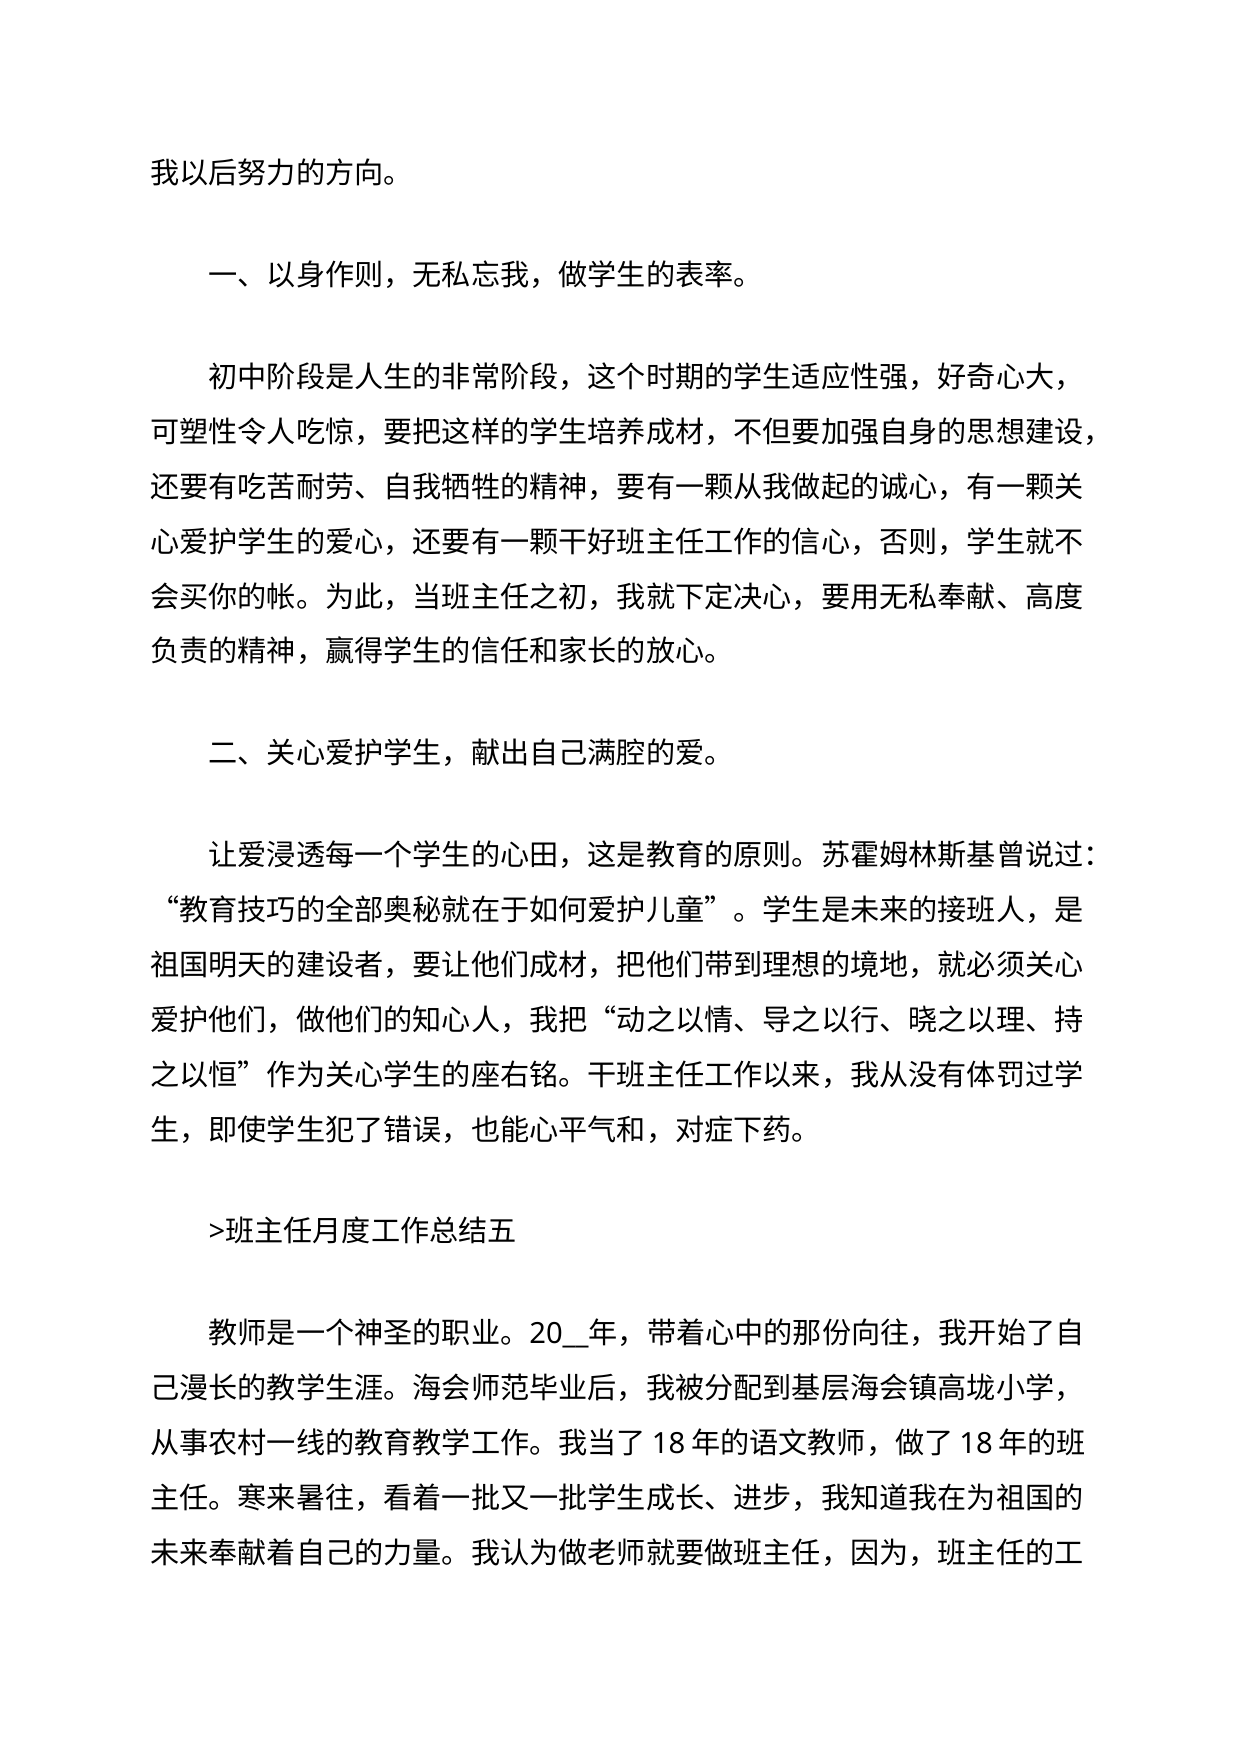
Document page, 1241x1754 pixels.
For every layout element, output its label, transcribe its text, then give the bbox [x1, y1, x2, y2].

text 初中阶段是人生的非常阶段，这个时期的学生适应性强，好奇心大，可塑性令人吃惊，要把这样的学生培养成材，不但要加强自身的思想建设，还要有吃苦耐劳、自我牺牲的精神，要有一颗从我做起的诚心，有一颗关心爱护学生的爱心，还要有一颗干好班主任工作的信心，否则，学生就不会买你的帐。为此，当班主任之初，我就下定决心，要用无私奉献、高度负责的精神，赢得学生的信任和家长的放心。 [150, 353, 1090, 670]
text 让爱浸透每一个学生的心田，这是教育的原则。苏霍姆林斯基曾说过：“教育技巧的全部奥秘就在于如何爱护儿童”。学生是未来的接班人，是祖国明天的建设者，要让他们成材，把他们带到理想的境地，就必须关心爱护他们，做他们的知心人，我把“动之以情、导之以行、晓之以理、持之以恒”作为关心学生的座右铭。干班主任工作以来，我从没有体罚过学生，即使学生犯了错误，也能心平气和，对症下药。 [150, 832, 1090, 1148]
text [150, 1310, 1090, 1572]
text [150, 150, 1090, 192]
text >班主任月度工作总结五 [150, 1208, 1090, 1250]
text 二、关心爱护学生，献出自己满腔的爱。 [150, 730, 1090, 772]
text 一、以身作则，无私忘我，做学生的表率。 [150, 252, 1090, 294]
